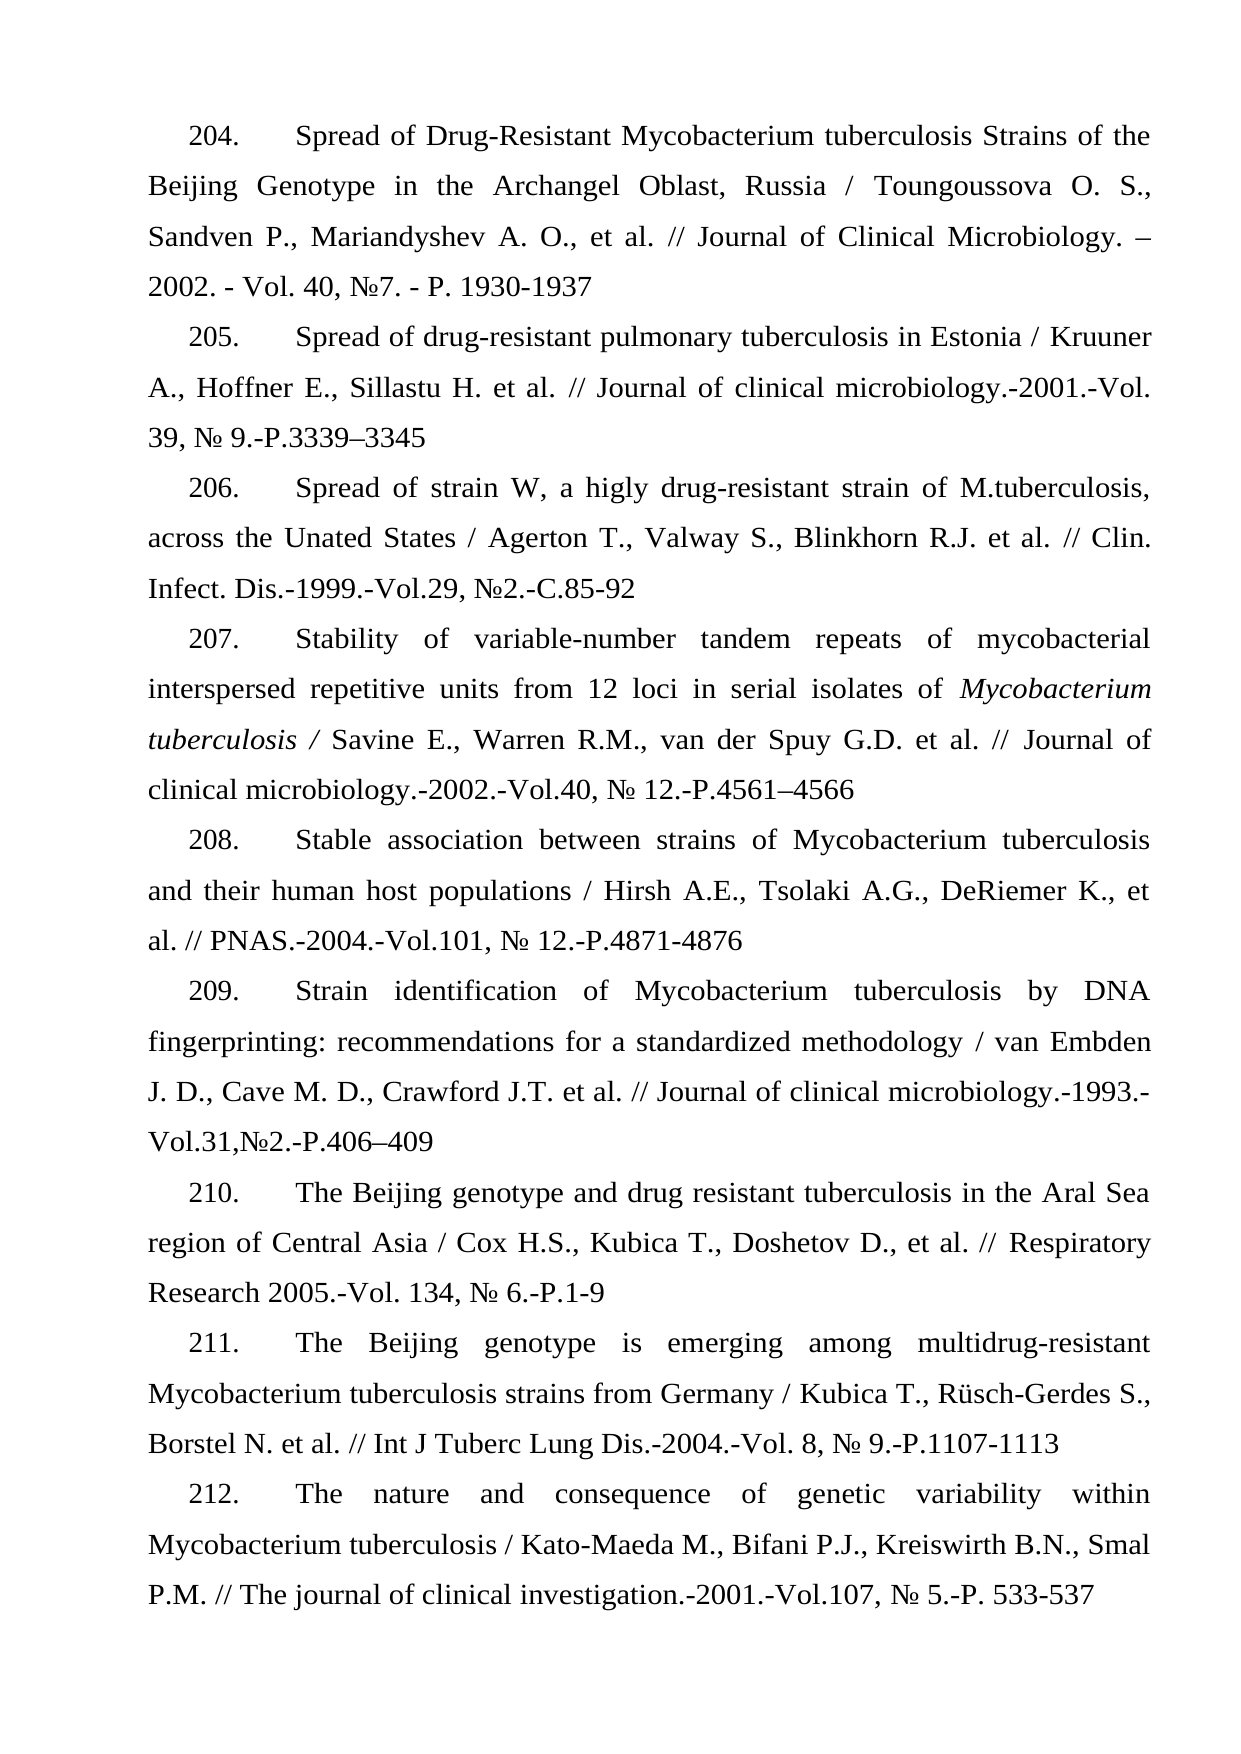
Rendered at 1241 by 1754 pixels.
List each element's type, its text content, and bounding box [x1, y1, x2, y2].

list The Beijing genotype is emerging among multidrug-resistant Mycobacterium tuberculosis strains from Germany / Kubica T., Rüsch-Gerdes S., Borstel N. et al. // Int J Tuberc Lung Dis.-2004.-Vol. 8, № 9.-P.1107-1113 [148, 1326, 1152, 1460]
list Spread of drug-resistant pulmonary tuberculosis in Estonia / Kruuner A., Hoffner E., Sillastu H. et al. // Journal of clinical microbiology.-2001.-Vol. 39, № 9.-P.3339–3345 [148, 319, 1152, 453]
list Stability of variable-number tandem repeats of mycobacterial interspersed repetitive units from 12 loci in serial isolates of Mycobacterium tuberculosis / Savine E., Warren R.M., van der Spuy G.D. et al. // Journal of clinical microbiology.-2002.-Vol.40, № 12.-P.4561–4566 [148, 621, 1152, 806]
list The nature and consequence of genetic variability within Mycobacterium tuberculosis / Kato-Maeda M., Bifani P.J., Kreiswirth B.N., Smal P.M. // The journal of clinical investigation.-2001.-Vol.107, № 5.-P. 533-537 [148, 1477, 1152, 1611]
list The Beijing genotype and drug resistant tuberculosis in the Aral Sea region of Central Asia / Cox H.S., Kubica T., Doshetov D., et al. // Respiratory Research 2005.-Vol. 134, № 6.-P.1-9 [148, 1175, 1152, 1309]
list Spread of strain W, a higly drug-resistant strain of M.tuberculosis, across the Unated States / Agerton T., Valway S., Blinkhorn R.J. et al. // Clin. Infect. Dis.-1999.-Vol.29, №2.-С.85-92 [148, 470, 1152, 604]
list Strain identification of Mycobacterium tuberculosis by DNA fingerprinting: recommendations for a standardized methodology / van Embden J. D., Cave M. D., Crawford J.T. et al. // Journal of clinical microbiology.-1993.-Vol.31,№2.-P.406–409 [148, 973, 1152, 1158]
list Stable association between strains of Mycobacterium tuberculosis and their human host populations / Hirsh A.E., Tsolaki A.G., DeRiemer K., et al. // PNAS.-2004.-Vol.101, № 12.-P.4871-4876 [148, 822, 1152, 957]
list Spread of Drug-Resistant Mycobacterium tuberculosis Strains of the Beijing Genotype in the Archangel Oblast, Russia / Toungoussova O. S., Sandven P., Mariandyshev A. O., et al. // Journal of Clinical Microbiology. – 2002. - Vol. 40, №7. - P. 1930-1937 [148, 118, 1152, 303]
